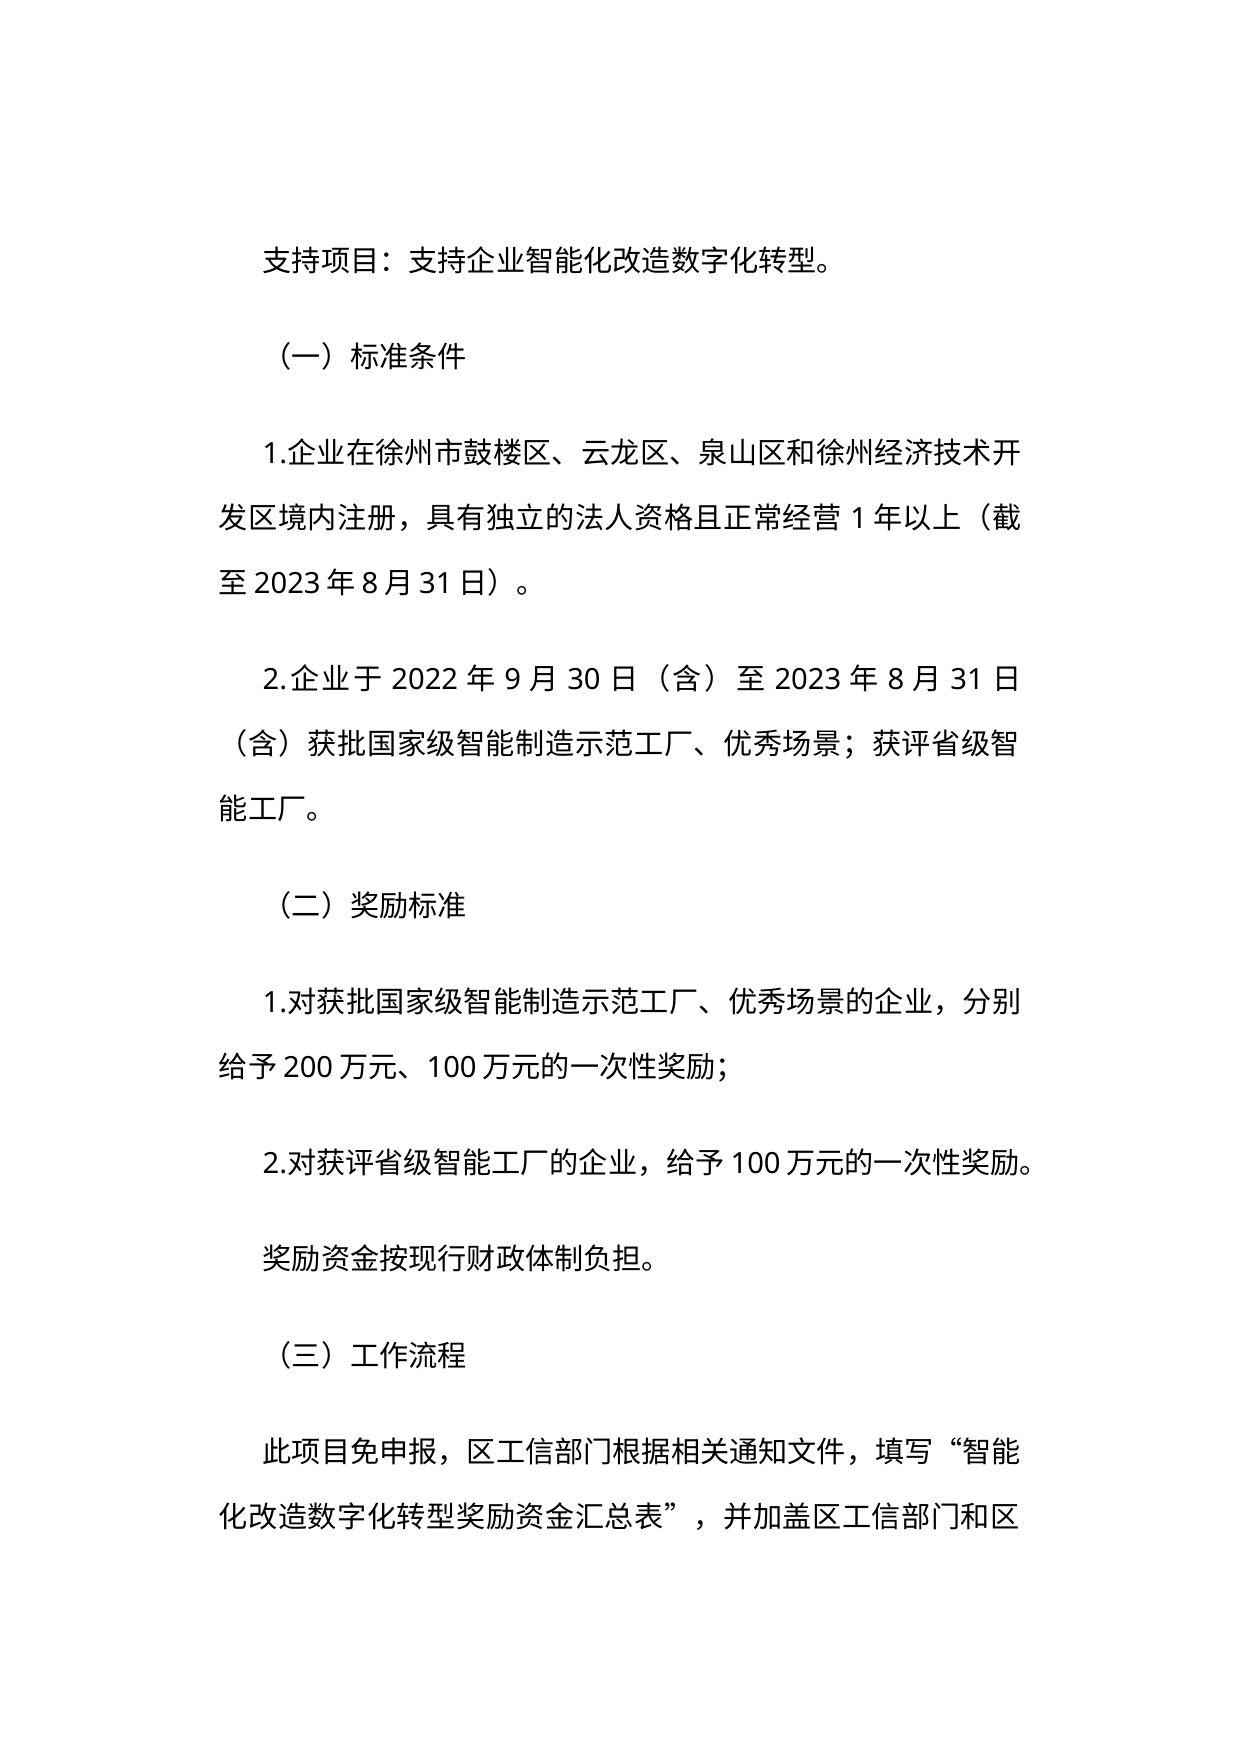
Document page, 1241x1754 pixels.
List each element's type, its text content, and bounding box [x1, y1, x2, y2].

text 2.企业于2022年9月30日（含）至2023年8月31日（含）获批国家级智能制造示范工厂、优秀场景；获评省级智能工厂。 [219, 644, 1021, 839]
text （三）工作流程 [219, 1321, 1021, 1386]
text 2.对获评省级智能工厂的企业，给予100万元的一次性奖励。 [219, 1128, 1021, 1193]
text （一）标准条件 [219, 322, 1021, 387]
text （二）奖励标准 [219, 871, 1021, 936]
text 奖励资金按现行财政体制负担。 [219, 1224, 1021, 1289]
text 1.对获批国家级智能制造示范工厂、优秀场景的企业，分别给予200万元、100万元的一次性奖励； [219, 967, 1021, 1097]
text 支持项目：支持企业智能化改造数字化转型。 [219, 226, 1021, 291]
text 1.企业在徐州市鼓楼区、云龙区、泉山区和徐州经济技术开发区境内注册，具有独立的法人资格且正常经营1年以上（截至2023年8月31日）。 [219, 418, 1021, 613]
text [219, 1417, 1021, 1547]
